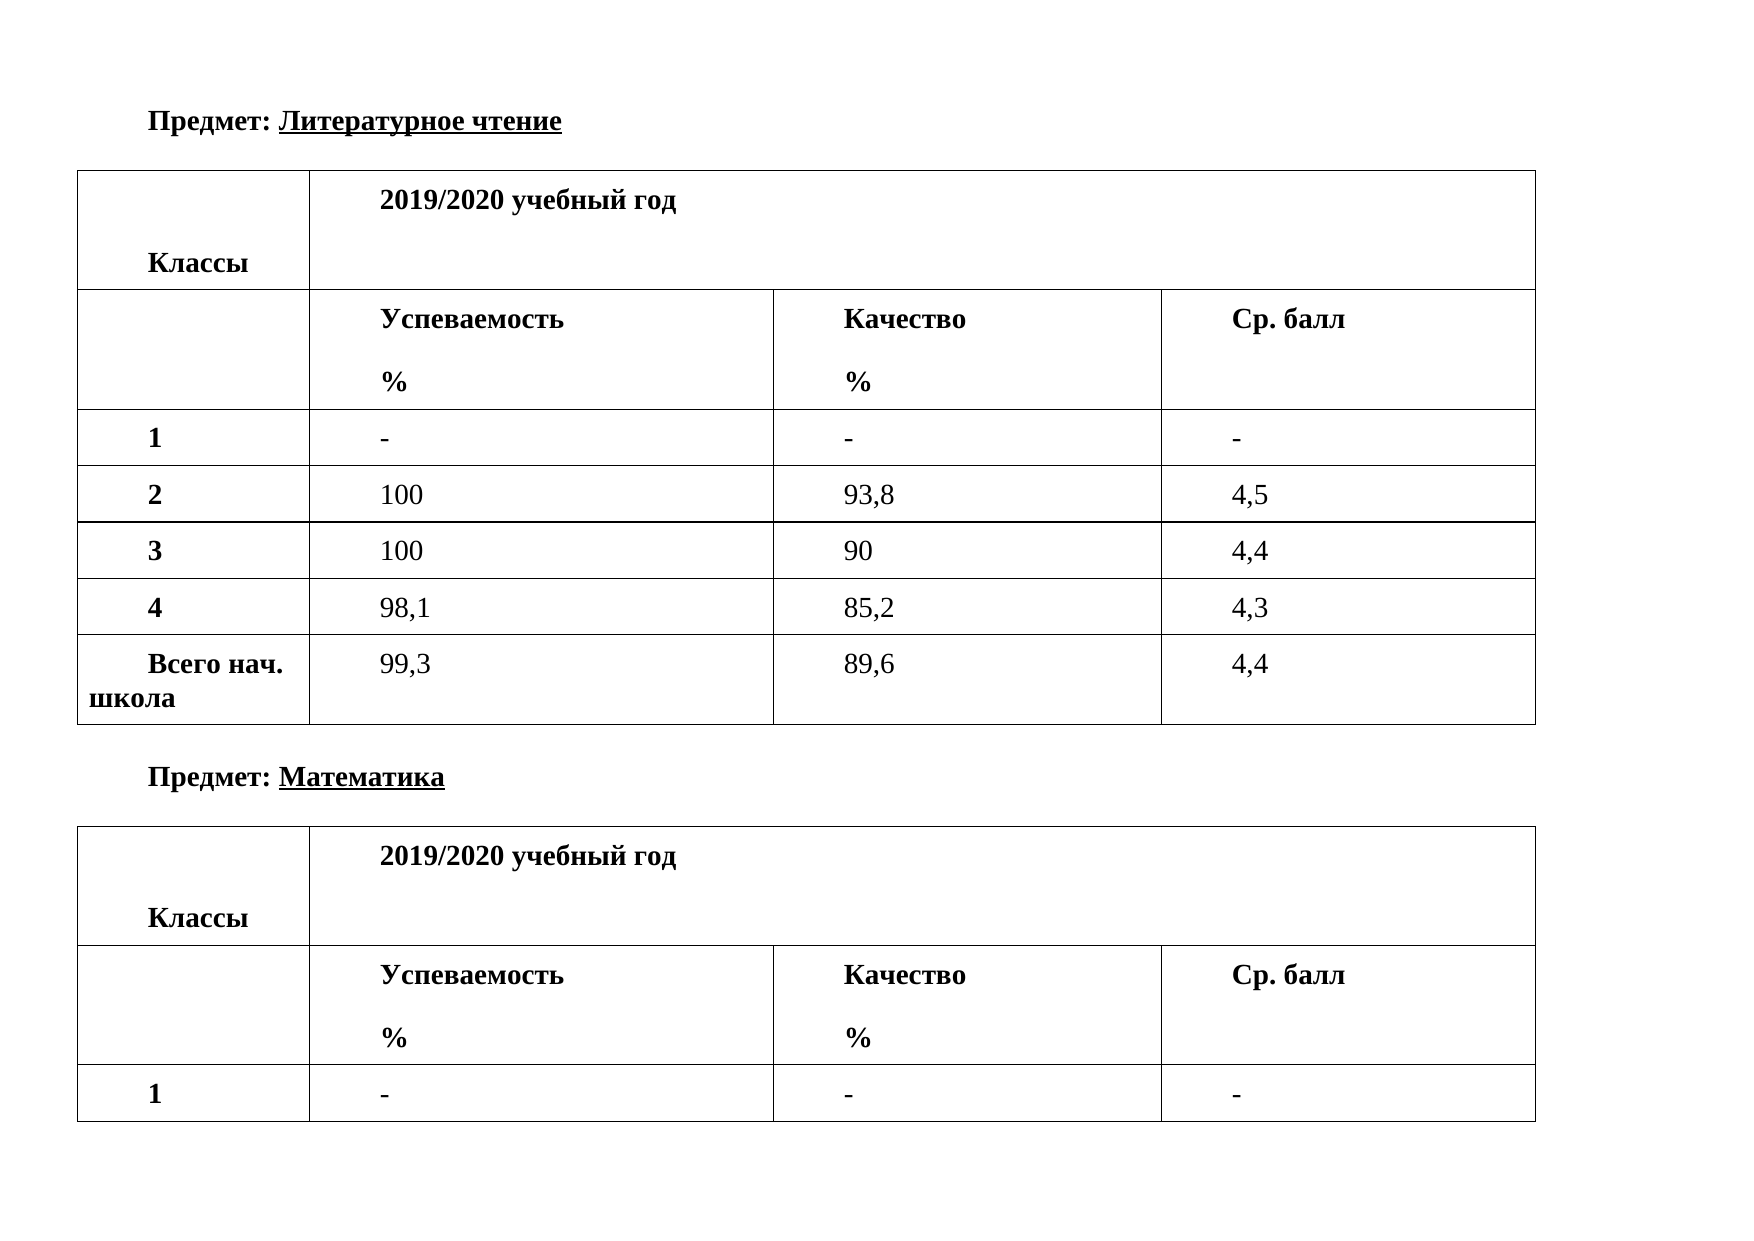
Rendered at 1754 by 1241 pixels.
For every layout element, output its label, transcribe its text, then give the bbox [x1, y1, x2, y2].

table_header Классы [78, 171, 309, 289]
text Предмет: Литературное чтение [89, 103, 1636, 137]
table_cell Успеваемость % [310, 946, 773, 1064]
table_cell 4,3 [1162, 579, 1535, 634]
table_cell 90 [774, 523, 1161, 578]
table_cell [78, 290, 309, 408]
table_cell Качество % [774, 946, 1161, 1064]
text Предмет: Математика [89, 759, 1636, 792]
table_cell Ср. балл [1162, 290, 1535, 408]
table_cell Всего нач. школа [78, 635, 309, 724]
table_cell 4,5 [1162, 466, 1535, 521]
table_cell 100 [310, 523, 773, 578]
table_cell - [774, 1065, 1161, 1121]
table_cell 4,4 [1162, 523, 1535, 578]
table_cell Успеваемость % [310, 290, 773, 408]
table_cell 98,1 [310, 579, 773, 634]
table_cell 4 [78, 579, 309, 634]
table_cell - [774, 410, 1161, 465]
table_cell 2 [78, 466, 309, 521]
table_cell Качество % [774, 290, 1161, 408]
table_cell 85,2 [774, 579, 1161, 634]
table_header 2019/2020 учебный год [310, 171, 1535, 289]
table_cell 89,6 [774, 635, 1161, 724]
table_cell 100 [310, 466, 773, 521]
table_header Классы [78, 827, 309, 945]
table_cell 1 [78, 410, 309, 465]
table_cell Ср. балл [1162, 946, 1535, 1064]
table_cell 99,3 [310, 635, 773, 724]
table_cell - [1162, 1065, 1535, 1121]
table_header 2019/2020 учебный год [310, 827, 1535, 945]
table_cell - [310, 1065, 773, 1121]
table_cell - [310, 410, 773, 465]
table_cell 93,8 [774, 466, 1161, 521]
table_cell [78, 946, 309, 1064]
table_cell 1 [78, 1065, 309, 1121]
table_cell 3 [78, 523, 309, 578]
table_cell - [1162, 410, 1535, 465]
table_cell 4,4 [1162, 635, 1535, 724]
